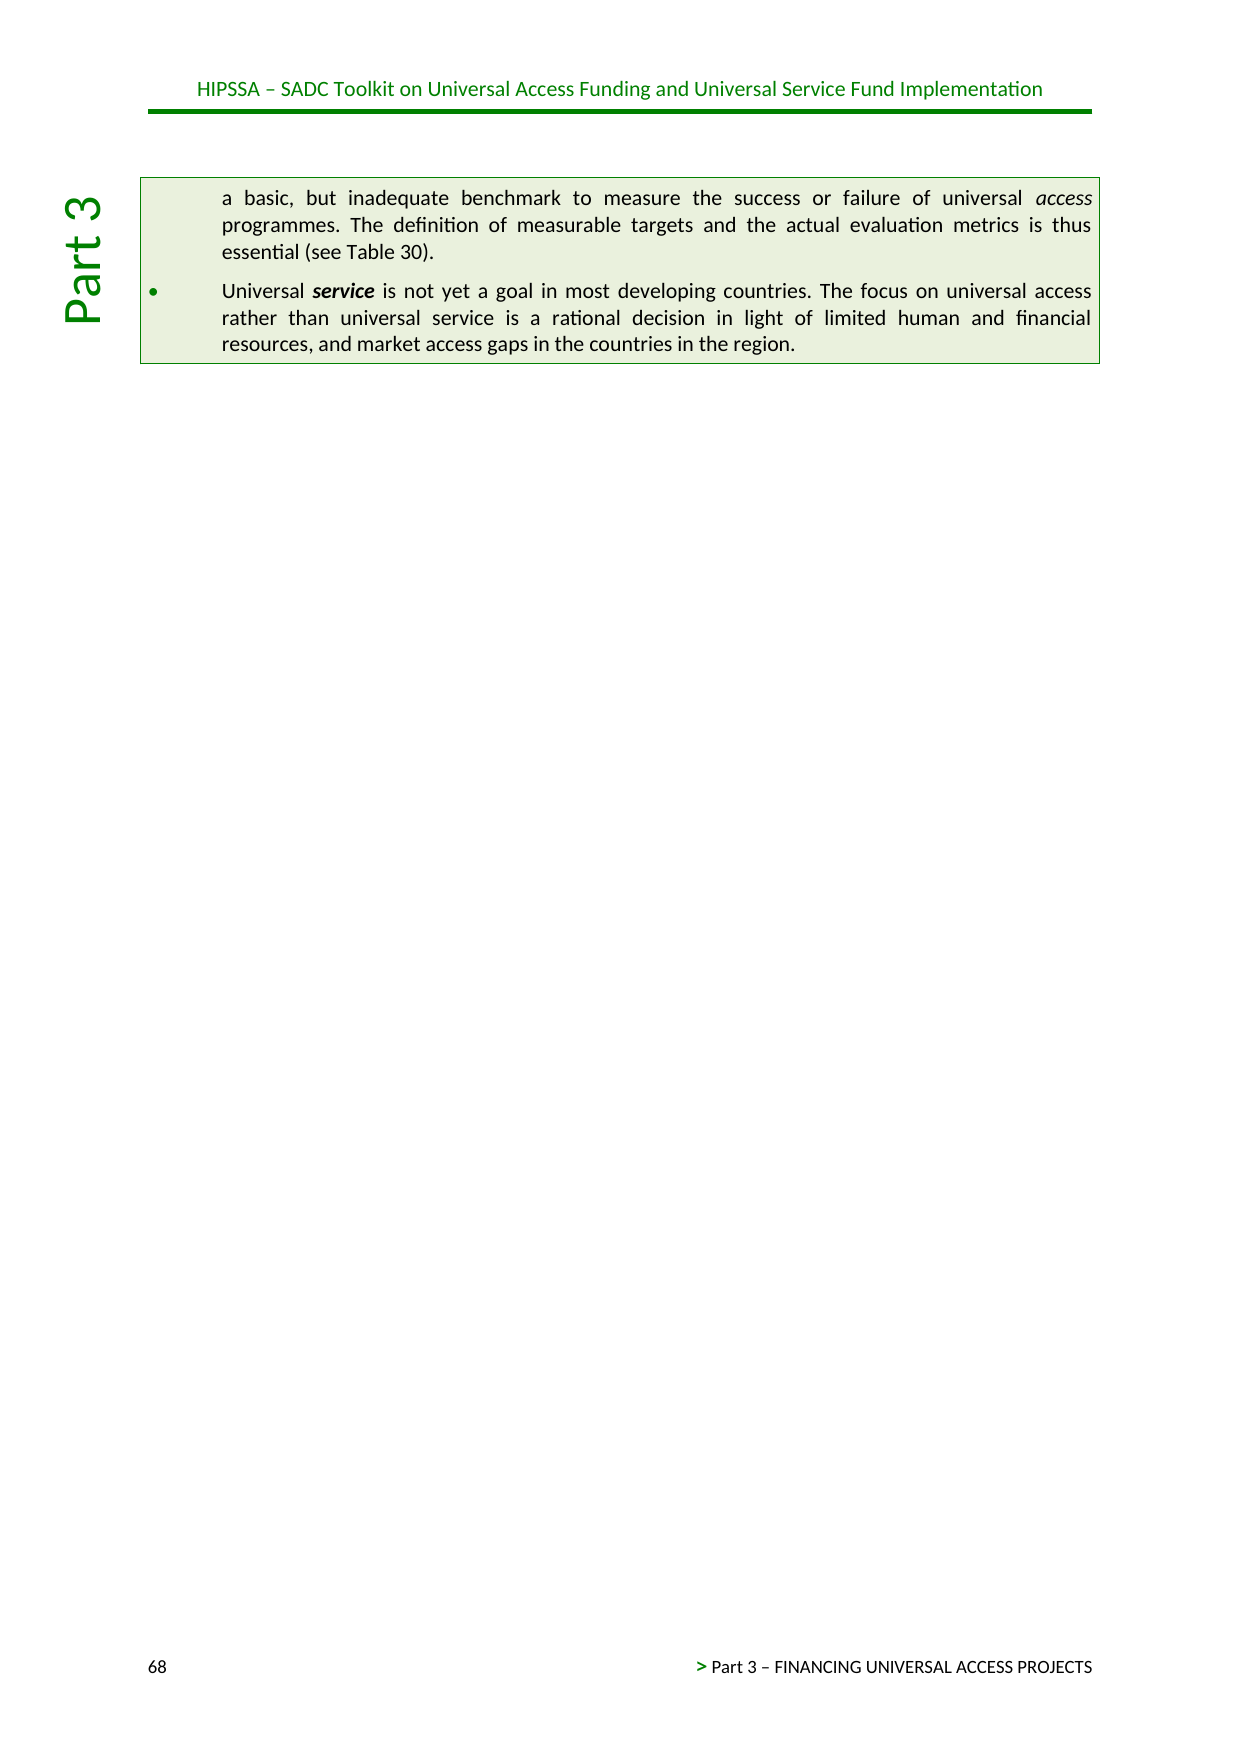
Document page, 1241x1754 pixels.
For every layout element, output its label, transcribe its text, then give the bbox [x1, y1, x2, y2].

text • Universal service is not yet a goal in most developing countries. The focus on universal access rather than universal service is a rational decision in light of limited human and financial resources, and market access gaps in the countries in the region. [141, 270, 1099, 363]
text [141, 178, 1099, 264]
